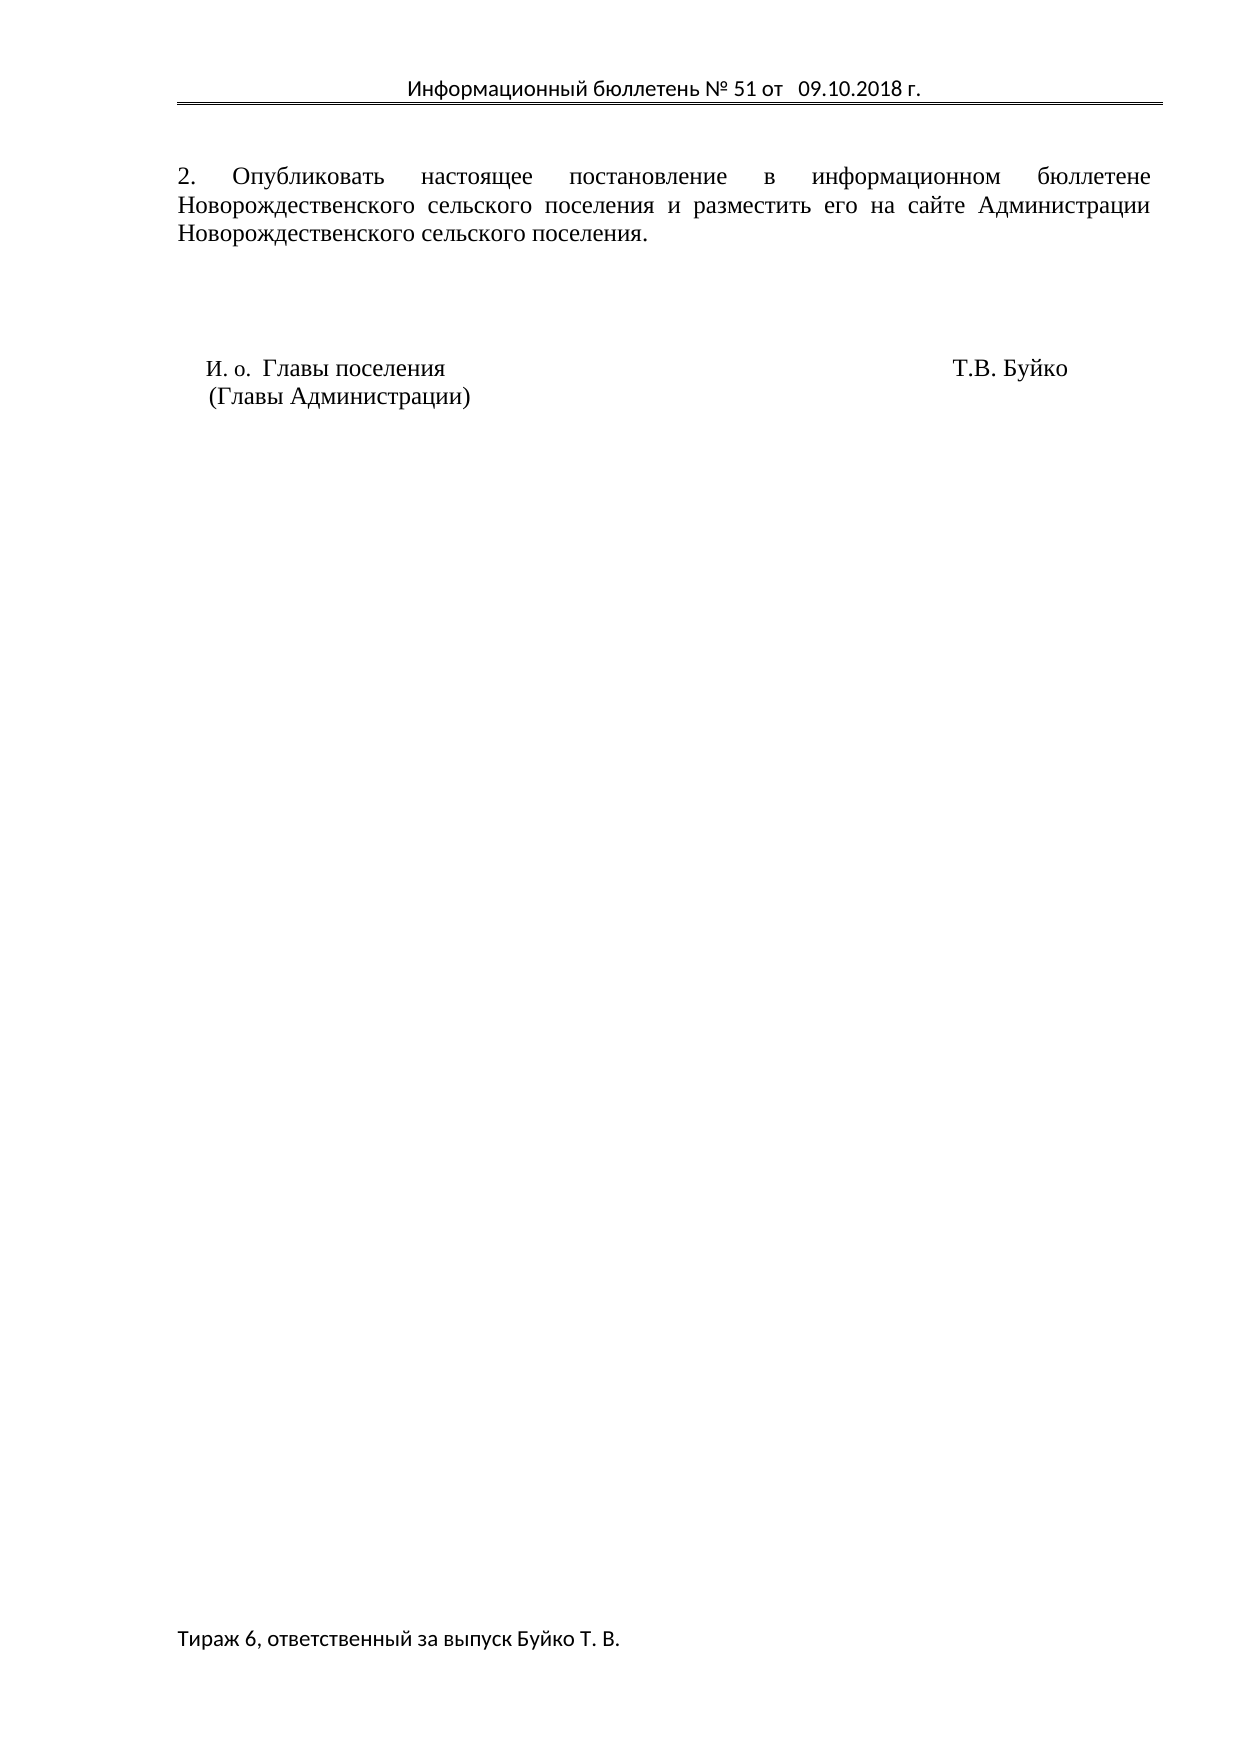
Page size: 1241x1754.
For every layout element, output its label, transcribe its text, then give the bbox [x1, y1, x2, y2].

text (Главы Администрации) [177, 381, 1152, 410]
text 2. Опубликовать настоящее постановление в информационном бюллетене Новорождественского сельского поселения и разместить его на сайте Администрации Новорождественского сельского поселения. [177, 161, 1152, 247]
text И. о. Главы поселения Т.В. Буйко [177, 353, 1152, 381]
